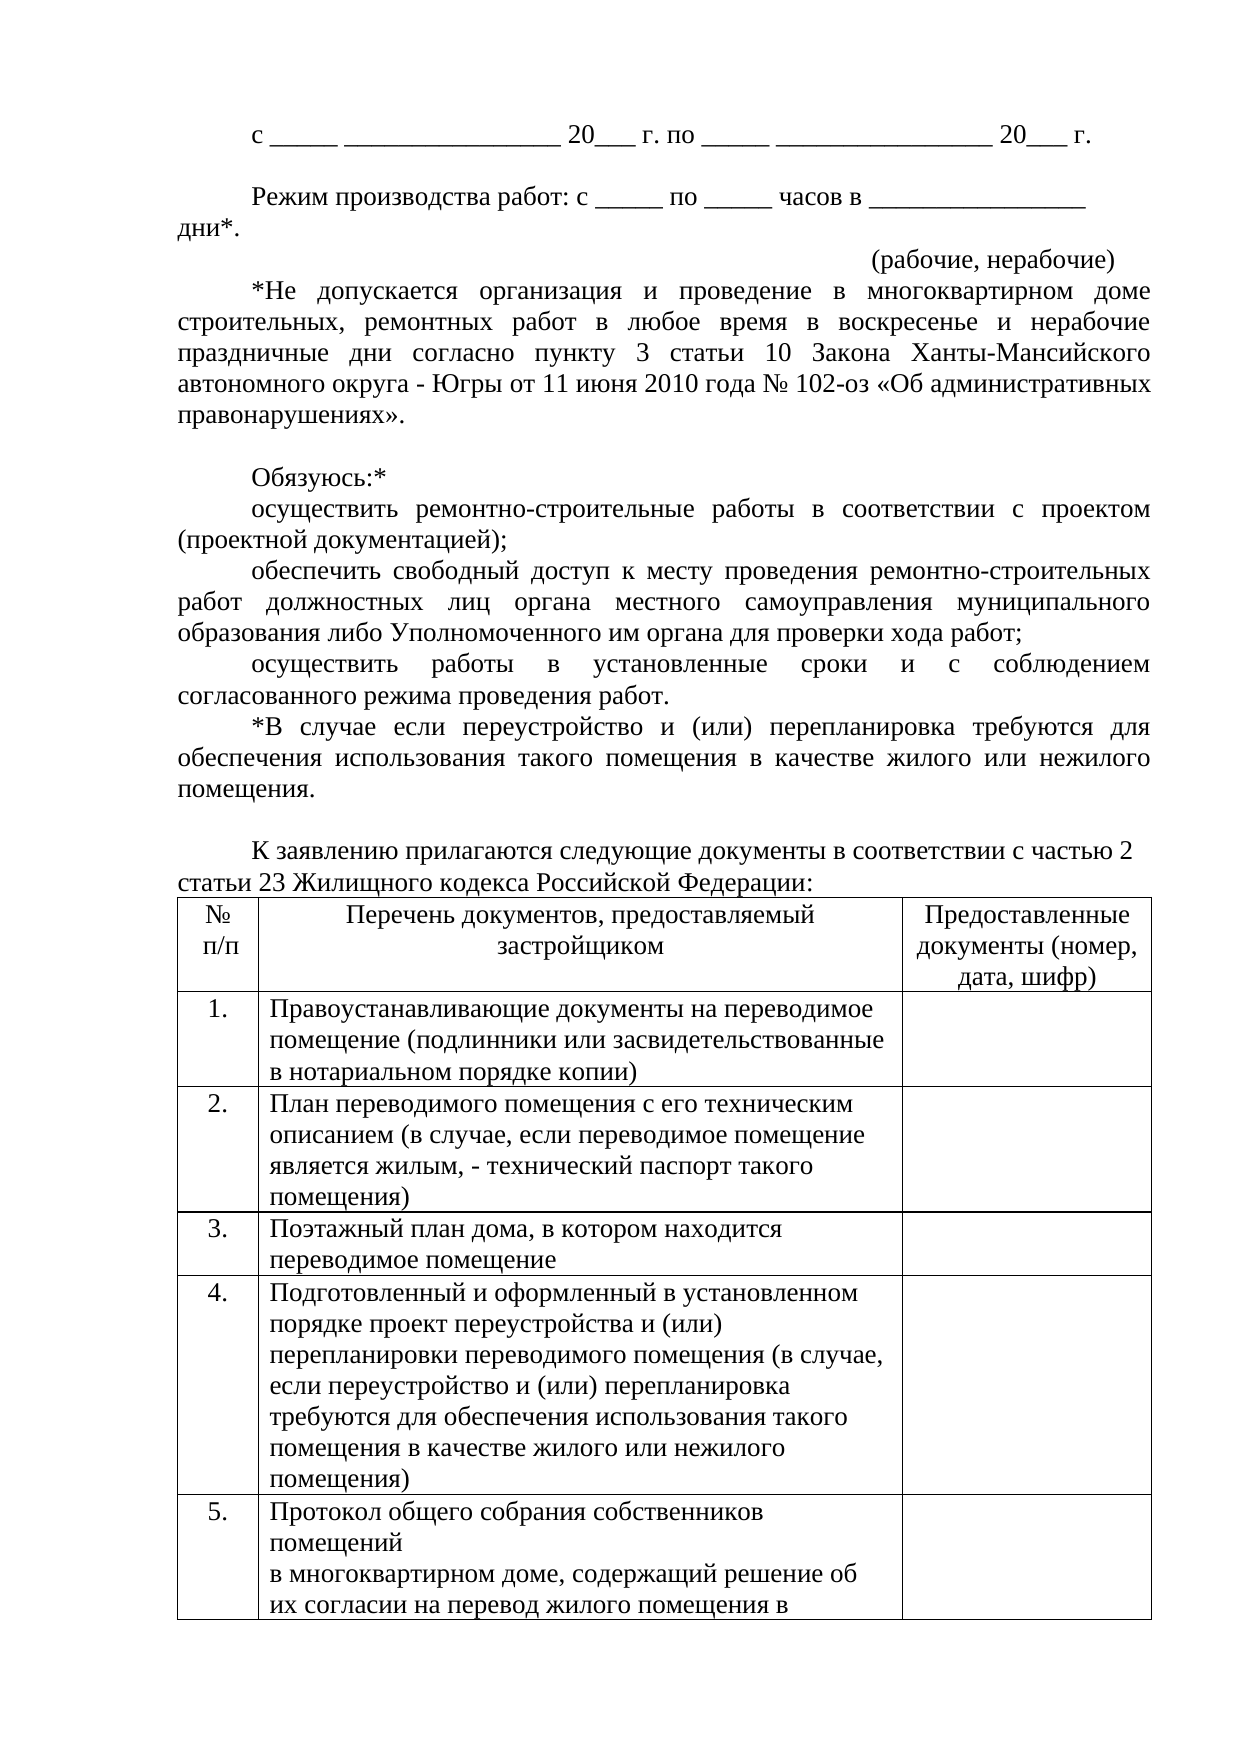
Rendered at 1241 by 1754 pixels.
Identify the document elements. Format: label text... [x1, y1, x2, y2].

table_cell [903, 1495, 1151, 1619]
text осуществить работы в установленные сроки и с соблюдением согласованного режима проведения работ. [177, 648, 1152, 710]
table_cell [903, 992, 1151, 1086]
table_cell 1. [178, 992, 258, 1086]
text *В случае если переустройство и (или) перепланировка требуются для обеспечения использования такого помещения в качестве жилого или нежилого помещения. [177, 710, 1152, 803]
table_cell [903, 1213, 1151, 1275]
text К заявлению прилагаются следующие документы в соответствии с частью 2 статьи 23 Жилищного кодекса Российской Федерации: [177, 834, 1152, 897]
table_header Перечень документов, предоставляемый застройщиком [259, 898, 902, 991]
text Обязуюсь:* [177, 461, 1152, 492]
table_header Предоставленные документы (номер, дата, шифр) [903, 898, 1151, 991]
text Режим производства работ: с _____ по _____ часов в ________________ дни*. [177, 180, 1152, 243]
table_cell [259, 1495, 902, 1619]
table_cell [903, 1087, 1151, 1211]
table_cell Поэтажный план дома, в котором находится переводимое помещение [259, 1213, 902, 1275]
table_cell 5. [178, 1495, 258, 1619]
table_cell 3. [178, 1213, 258, 1275]
table_cell Правоустанавливающие документы на переводимое помещение (подлинники или засвидетельствованные в нотариальном порядке копии) [259, 992, 902, 1086]
text обеспечить свободный доступ к месту проведения ремонтно-строительных работ должностных лиц органа местного самоуправления муниципального образования либо Уполномоченного им органа для проверки хода работ; [177, 554, 1152, 648]
table_cell [903, 1276, 1151, 1494]
table_cell 4. [178, 1276, 258, 1494]
table_cell 2. [178, 1087, 258, 1211]
text *Не допускается организация и проведение в многоквартирном доме строительных, ремонтных работ в любое время в воскресенье и нерабочие праздничные дни согласно пункту 3 статьи 10 Закона Ханты-Мансийского автономного округа - Югры от 11 июня 2010 года № 102-оз «Об административных правонарушениях». [177, 274, 1152, 429]
table_cell Подготовленный и оформленный в установленном порядке проект переустройства и (или) перепланировки переводимого помещения (в случае, если переустройство и (или) перепланировка требуются для обеспечения использования такого помещения в качестве жилого или нежилого помещения) [259, 1276, 902, 1494]
text осуществить ремонтно-строительные работы в соответствии с проектом (проектной документацией); [177, 492, 1152, 554]
table_cell План переводимого помещения с его техническим описанием (в случае, если переводимое помещение является жилым, - технический паспорт такого помещения) [259, 1087, 902, 1211]
text с _____ ________________ 20___ г. по _____ ________________ 20___ г. [177, 118, 1152, 149]
table_header № п/п [178, 898, 258, 991]
text (рабочие, нерабочие) [871, 243, 1152, 274]
